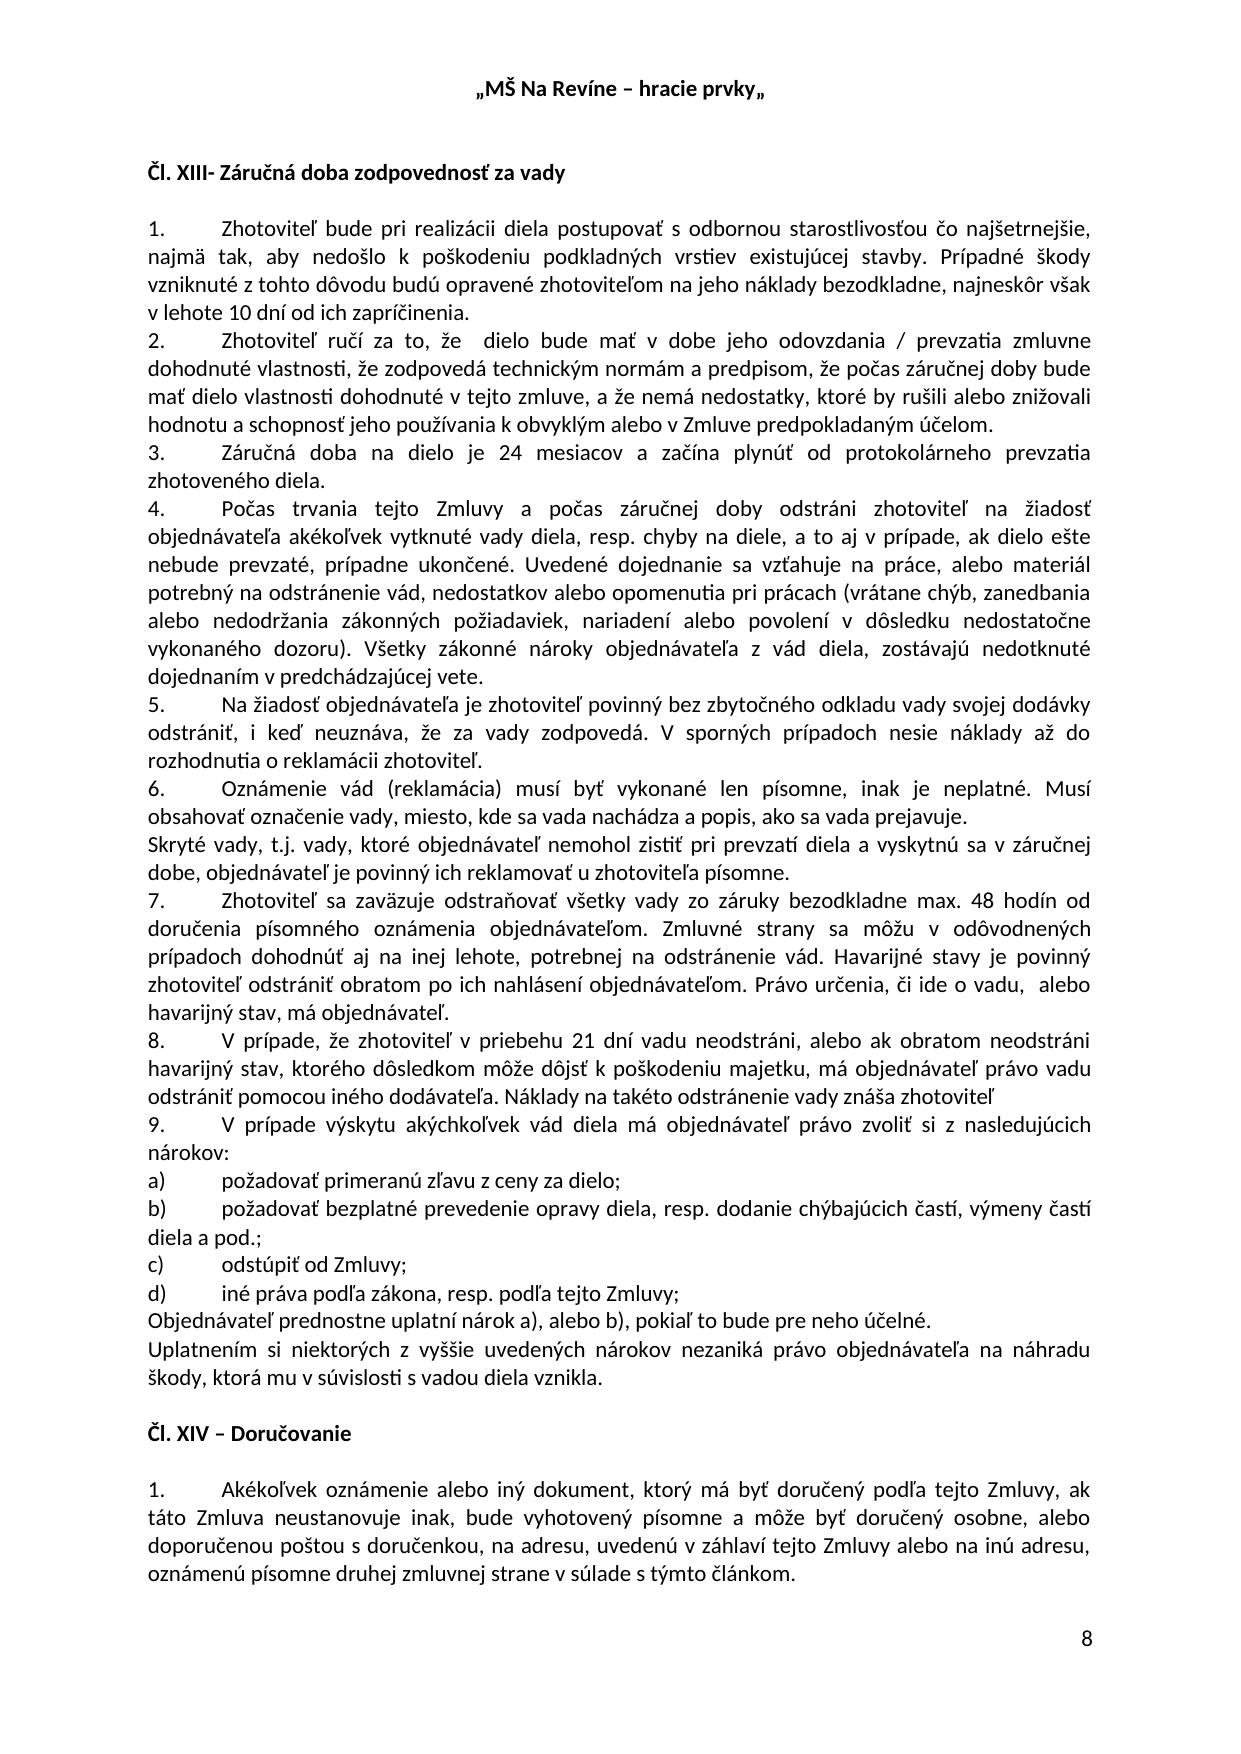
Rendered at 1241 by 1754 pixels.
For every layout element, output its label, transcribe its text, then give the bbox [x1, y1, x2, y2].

text Čl. XIV – Doručovanie [148, 1419, 1093, 1447]
text b) požadovať bezplatné prevedenie opravy diela, resp. dodanie chýbajúcich častí, výmeny častí diela a pod.; [148, 1194, 1093, 1251]
text 1. Akékoľvek oznámenie alebo iný dokument, ktorý má byť doručený podľa tejto Zmluvy, ak táto Zmluva neustanovuje inak, bude vyhotovený písomne a môže byť doručený osobne, alebo doporučenou poštou s doručenkou, na adresu, uvedenú v záhlaví tejto Zmluvy alebo na inú adresu, oznámenú písomne druhej zmluvnej strane v súlade s týmto článkom. [148, 1475, 1093, 1587]
text a) požadovať primeranú zľavu z ceny za dielo; [148, 1167, 1093, 1194]
text Skryté vady, t.j. vady, ktoré objednávateľ nemohol zistiť pri prevzatí diela a vyskytnú sa v záručnej dobe, objednávateľ je povinný ich reklamovať u zhotoviteľa písomne. [148, 830, 1093, 886]
text 9. V prípade výskytu akýchkoľvek vád diela má objednávateľ právo zvoliť si z nasledujúcich nárokov: [148, 1111, 1093, 1167]
text 7. Zhotoviteľ sa zaväzuje odstraňovať všetky vady zo záruky bezodkladne max. 48 hodín od doručenia písomného oznámenia objednávateľom. Zmluvné strany sa môžu v odôvodnených prípadoch dohodnúť aj na inej lehote, potrebnej na odstránenie vád. Havarijné stavy je povinný zhotoviteľ odstrániť obratom po ich nahlásení objednávateľom. Právo určenia, či ide o vadu, alebo havarijný stav, má objednávateľ. [148, 886, 1093, 1026]
text Uplatnením si niektorých z vyššie uvedených nárokov nezaniká právo objednávateľa na náhradu škody, ktorá mu v súvislosti s vadou diela vznikla. [148, 1335, 1093, 1391]
text 2. Zhotoviteľ ručí za to, že dielo bude mať v dobe jeho odovzdania / prevzatia zmluvne dohodnuté vlastnosti, že zodpovedá technickým normám a predpisom, že počas záručnej doby bude mať dielo vlastnosti dohodnuté v tejto zmluve, a že nemá nedostatky, ktoré by rušili alebo znižovali hodnotu a schopnosť jeho používania k obvyklým alebo v Zmluve predpokladaným účelom. [148, 326, 1093, 438]
text 6. Oznámenie vád (reklamácia) musí byť vykonané len písomne, inak je neplatné. Musí obsahovať označenie vady, miesto, kde sa vada nachádza a popis, ako sa vada prejavuje. [148, 774, 1093, 830]
text 3. Záručná doba na dielo je 24 mesiacov a začína plynúť od protokolárneho prevzatia zhotoveného diela. [148, 438, 1093, 494]
text d) iné práva podľa zákona, resp. podľa tejto Zmluvy; [148, 1279, 1093, 1307]
text Objednávateľ prednostne uplatní nárok a), alebo b), pokiaľ to bude pre neho účelné. [148, 1307, 1093, 1335]
text c) odstúpiť od Zmluvy; [148, 1251, 1093, 1279]
text 8. V prípade, že zhotoviteľ v priebehu 21 dní vadu neodstráni, alebo ak obratom neodstráni havarijný stav, ktorého dôsledkom môže dôjsť k poškodeniu majetku, má objednávateľ právo vadu odstrániť pomocou iného dodávateľa. Náklady na takéto odstránenie vady znáša zhotoviteľ [148, 1026, 1093, 1111]
text Čl. XIII- Záručná doba zodpovednosť za vady [148, 158, 1093, 186]
text 1. Zhotoviteľ bude pri realizácii diela postupovať s odbornou starostlivosťou čo najšetrnejšie, najmä tak, aby nedošlo k poškodeniu podkladných vrstiev existujúcej stavby. Prípadné škody vzniknuté z tohto dôvodu budú opravené zhotoviteľom na jeho náklady bezodkladne, najneskôr však v lehote 10 dní od ich zapríčinenia. [148, 214, 1093, 326]
text 5. Na žiadosť objednávateľa je zhotoviteľ povinný bez zbytočného odkladu vady svojej dodávky odstrániť, i keď neuznáva, že za vady zodpovedá. V sporných prípadoch nesie náklady až do rozhodnutia o reklamácii zhotoviteľ. [148, 690, 1093, 774]
text 4. Počas trvania tejto Zmluvy a počas záručnej doby odstráni zhotoviteľ na žiadosť objednávateľa akékoľvek vytknuté vady diela, resp. chyby na diele, a to aj v prípade, ak dielo ešte nebude prevzaté, prípadne ukončené. Uvedené dojednanie sa vzťahuje na práce, alebo materiál potrebný na odstránenie vád, nedostatkov alebo opomenutia pri prácach (vrátane chýb, zanedbania alebo nedodržania zákonných požiadaviek, nariadení alebo povolení v dôsledku nedostatočne vykonaného dozoru). Všetky zákonné nároky objednávateľa z vád diela, zostávajú nedotknuté dojednaním v predchádzajúcej vete. [148, 494, 1093, 690]
